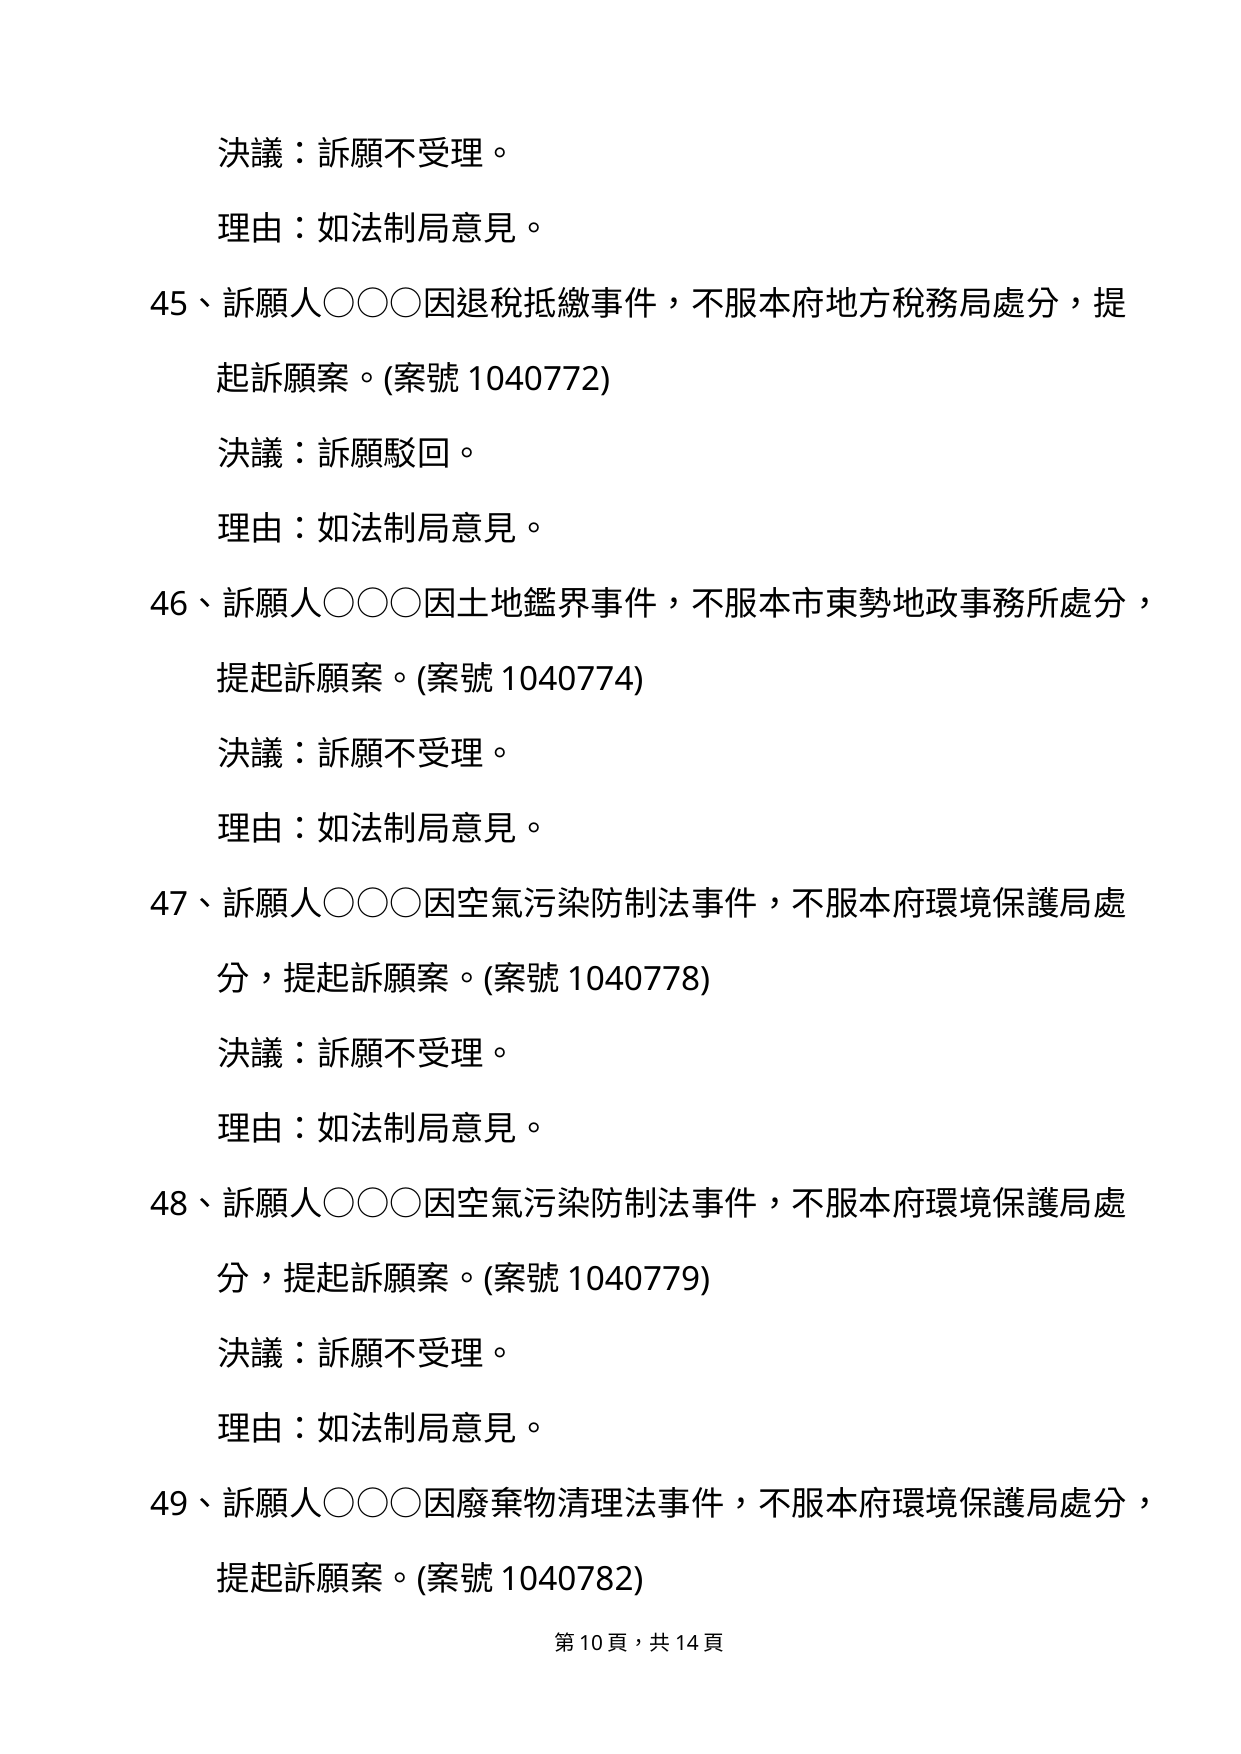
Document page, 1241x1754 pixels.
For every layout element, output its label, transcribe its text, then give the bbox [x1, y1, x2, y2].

text 理由：如法制局意見。 [217, 188, 1128, 263]
text 決議：訴願不受理。 [217, 1313, 1128, 1388]
text 決議：訴願不受理。 [217, 713, 1128, 788]
text 決議：訴願駁回。 [217, 413, 1128, 488]
text 46、訴願人○○○因土地鑑界事件，不服本市東勢地政事務所處分，提起訴願案。(案號1040774) [150, 563, 1128, 713]
text 47、訴願人○○○因空氣污染防制法事件，不服本府環境保護局處分，提起訴願案。(案號1040778) [150, 863, 1128, 1013]
text 理由：如法制局意見。 [217, 488, 1128, 563]
text 理由：如法制局意見。 [217, 788, 1128, 863]
text 決議：訴願不受理。 [217, 113, 1128, 188]
text 決議：訴願不受理。 [217, 1013, 1128, 1088]
text 理由：如法制局意見。 [217, 1088, 1128, 1163]
text 理由：如法制局意見。 [217, 1388, 1128, 1463]
text 49、訴願人○○○因廢棄物清理法事件，不服本府環境保護局處分，提起訴願案。(案號1040782) [150, 1463, 1128, 1613]
text 45、訴願人○○○因退稅抵繳事件，不服本府地方稅務局處分，提起訴願案。(案號1040772) [150, 263, 1128, 413]
text 48、訴願人○○○因空氣污染防制法事件，不服本府環境保護局處分，提起訴願案。(案號1040779) [150, 1163, 1128, 1313]
